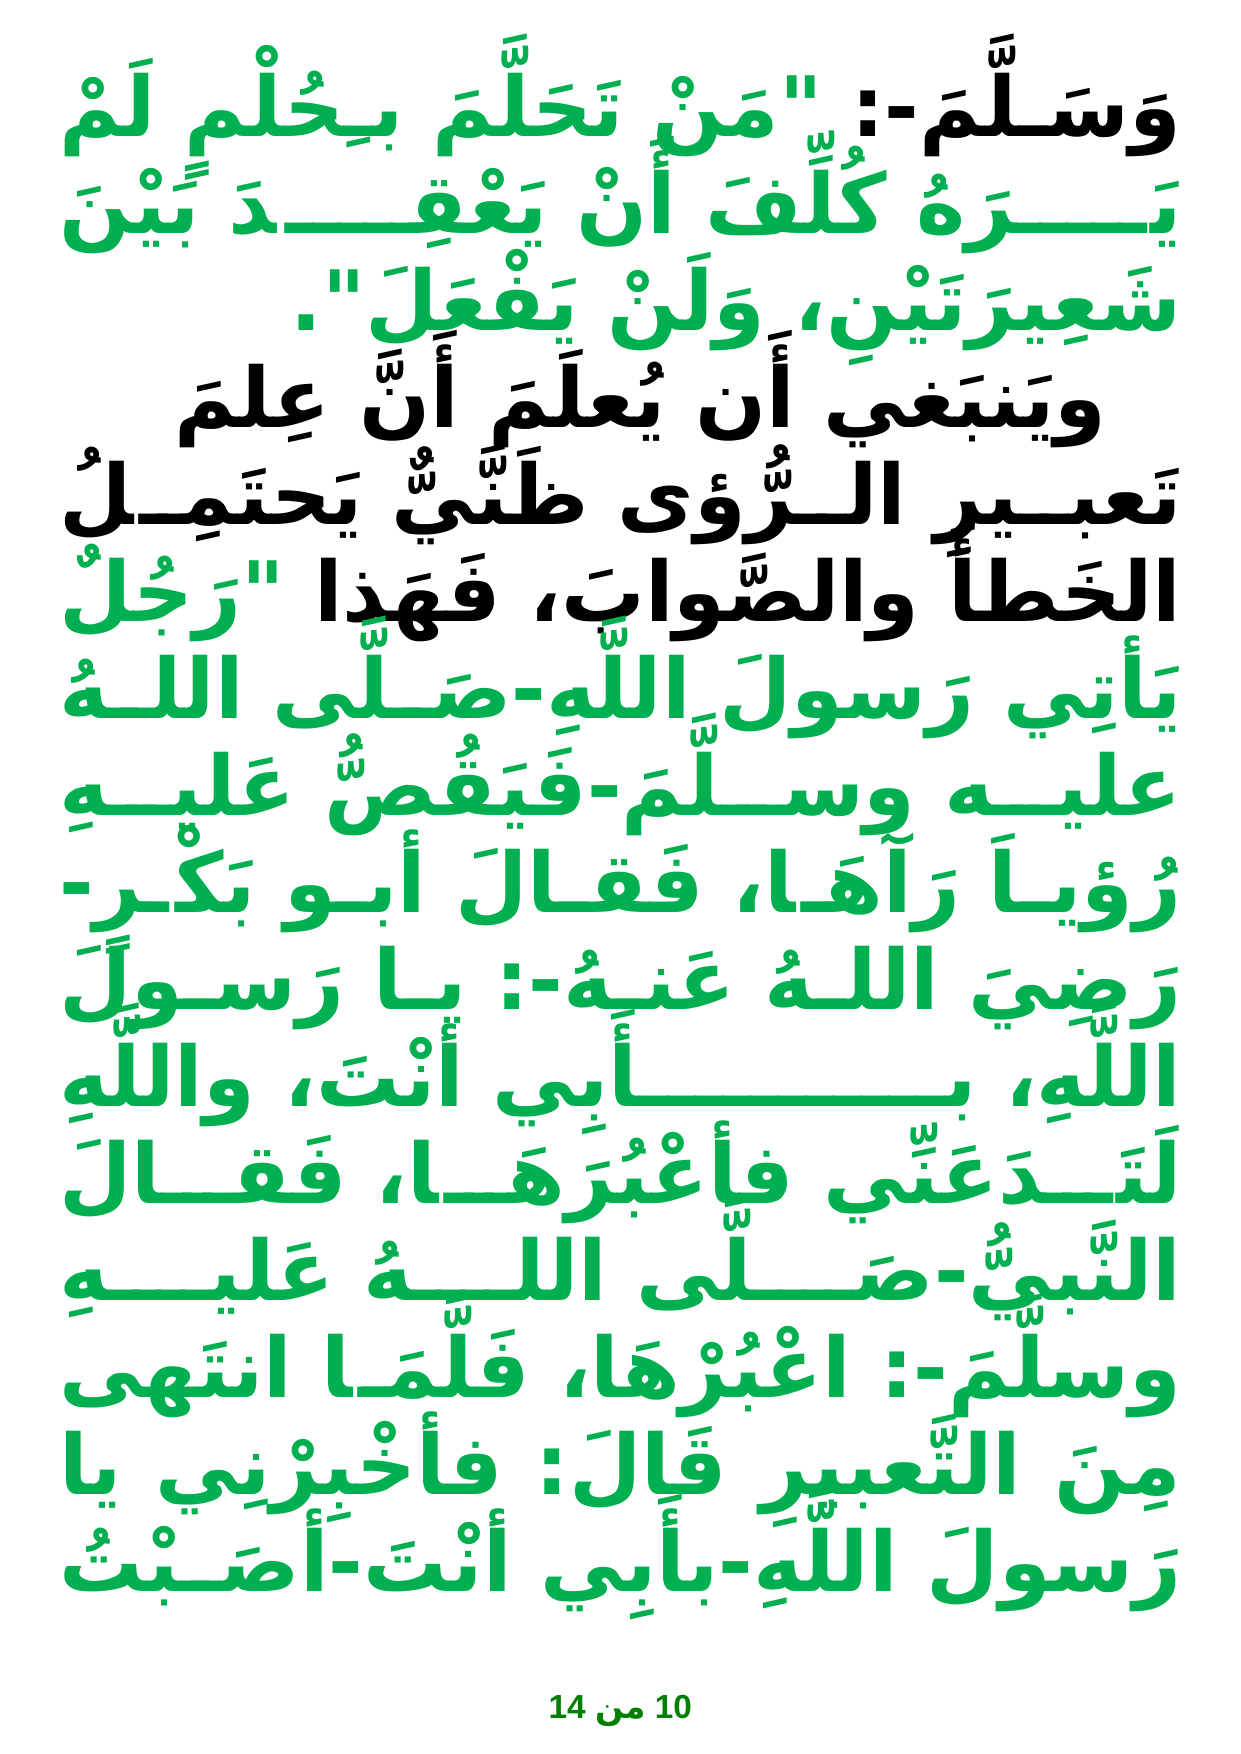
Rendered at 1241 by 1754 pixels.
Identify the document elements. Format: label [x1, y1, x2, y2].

text [59, 350, 1181, 1611]
text [59, 59, 1181, 350]
